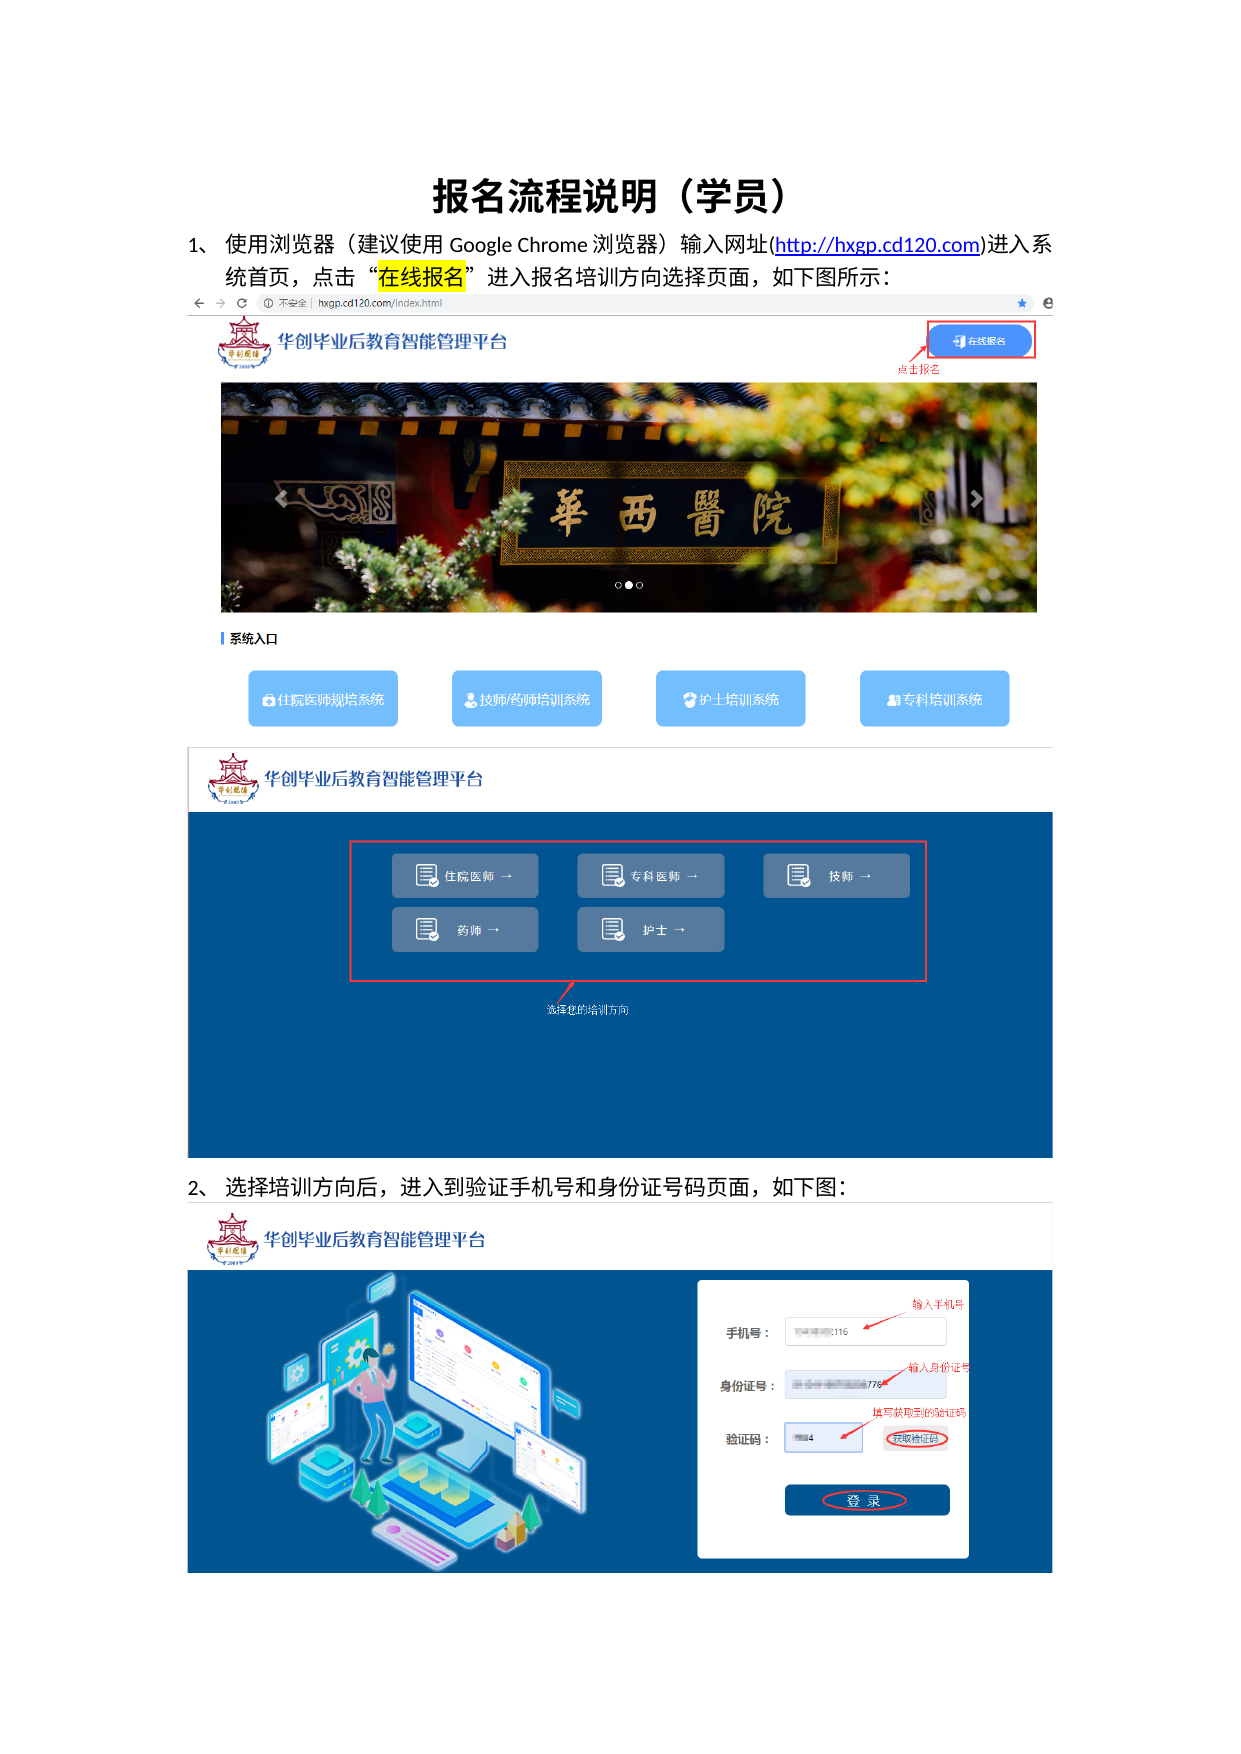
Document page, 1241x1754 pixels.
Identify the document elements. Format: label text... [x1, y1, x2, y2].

picture [187, 292, 1053, 738]
picture [187, 1202, 1053, 1573]
list 使用浏览器（建议使用Google Chrome浏览器）输入网址(http://hxgp.cd120.com)进入系统首页，点击“在线报名”进入报名培训方向选择页面，如下图所示： [187, 227, 1053, 292]
list 选择培训方向后，进入到验证手机号和身份证号码页面，如下图： [187, 1169, 1053, 1202]
picture [187, 747, 1053, 1158]
text 报名流程说明（学员） [187, 162, 1053, 227]
